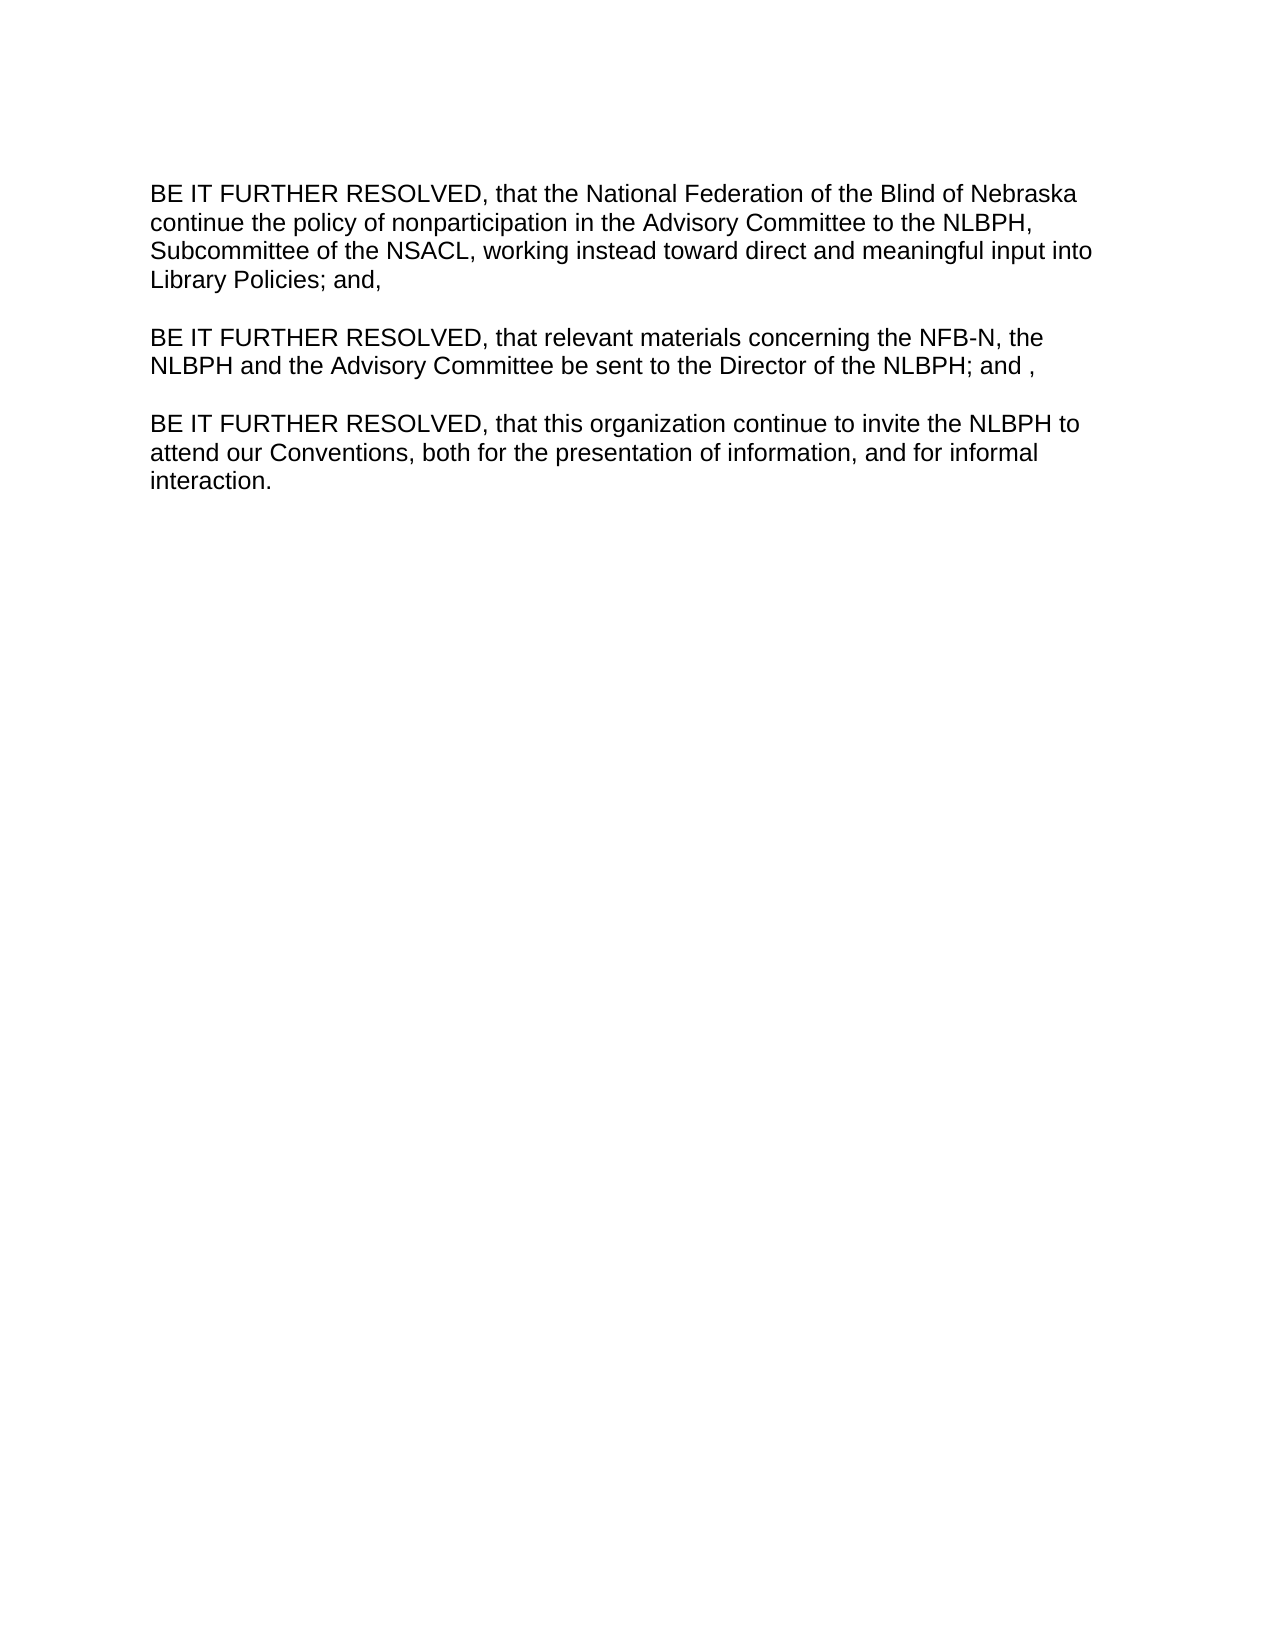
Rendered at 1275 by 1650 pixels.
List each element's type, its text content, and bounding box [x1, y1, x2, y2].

text BE IT FURTHER RESOLVED, that the National Federation of the Blind of Nebraska continue the policy of nonparticipation in the Advisory Committee to the NLBPH, Subcommittee of the NSACL, working instead toward direct and meaningful input into Library Policies; and, [150, 179, 1125, 294]
text BE IT FURTHER RESOLVED, that relevant materials concerning the NFB-N, the NLBPH and the Advisory Committee be sent to the Director of the NLBPH; and , [150, 322, 1125, 380]
text BE IT FURTHER RESOLVED, that this organization continue to invite the NLBPH to attend our Conventions, both for the presentation of information, and for informal interaction. [150, 409, 1125, 495]
